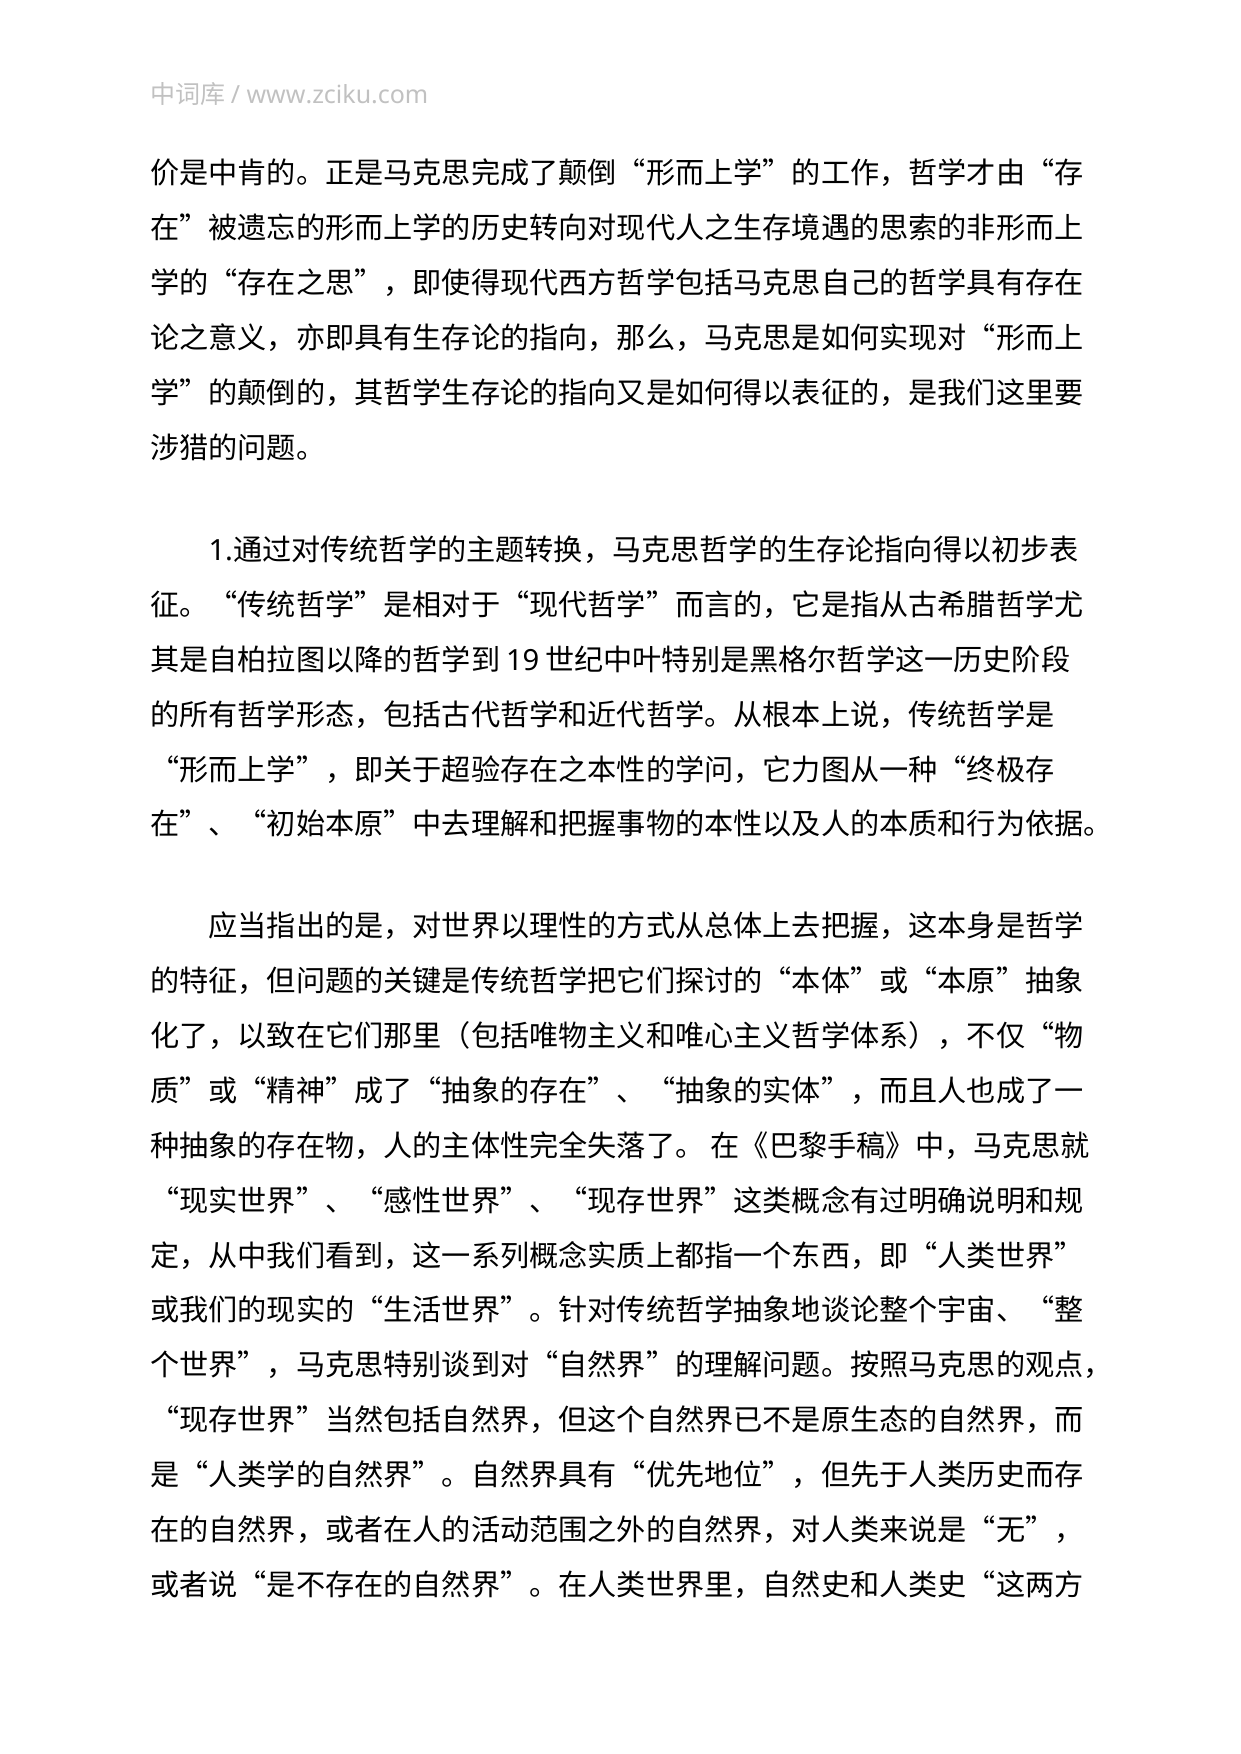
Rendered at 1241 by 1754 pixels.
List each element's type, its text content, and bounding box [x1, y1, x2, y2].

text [150, 903, 1090, 1604]
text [150, 150, 1090, 467]
text 1.通过对传统哲学的主题转换，马克思哲学的生存论指向得以初步表征。“传统哲学”是相对于“现代哲学”而言的，它是指从古希腊哲学尤其是自柏拉图以降的哲学到19世纪中叶特别是黑格尔哲学这一历史阶段的所有哲学形态，包括古代哲学和近代哲学。从根本上说，传统哲学是“形而上学”，即关于超验存在之本性的学问，它力图从一种“终极存在”、“初始本原”中去理解和把握事物的本性以及人的本质和行为依据。 [150, 526, 1090, 843]
